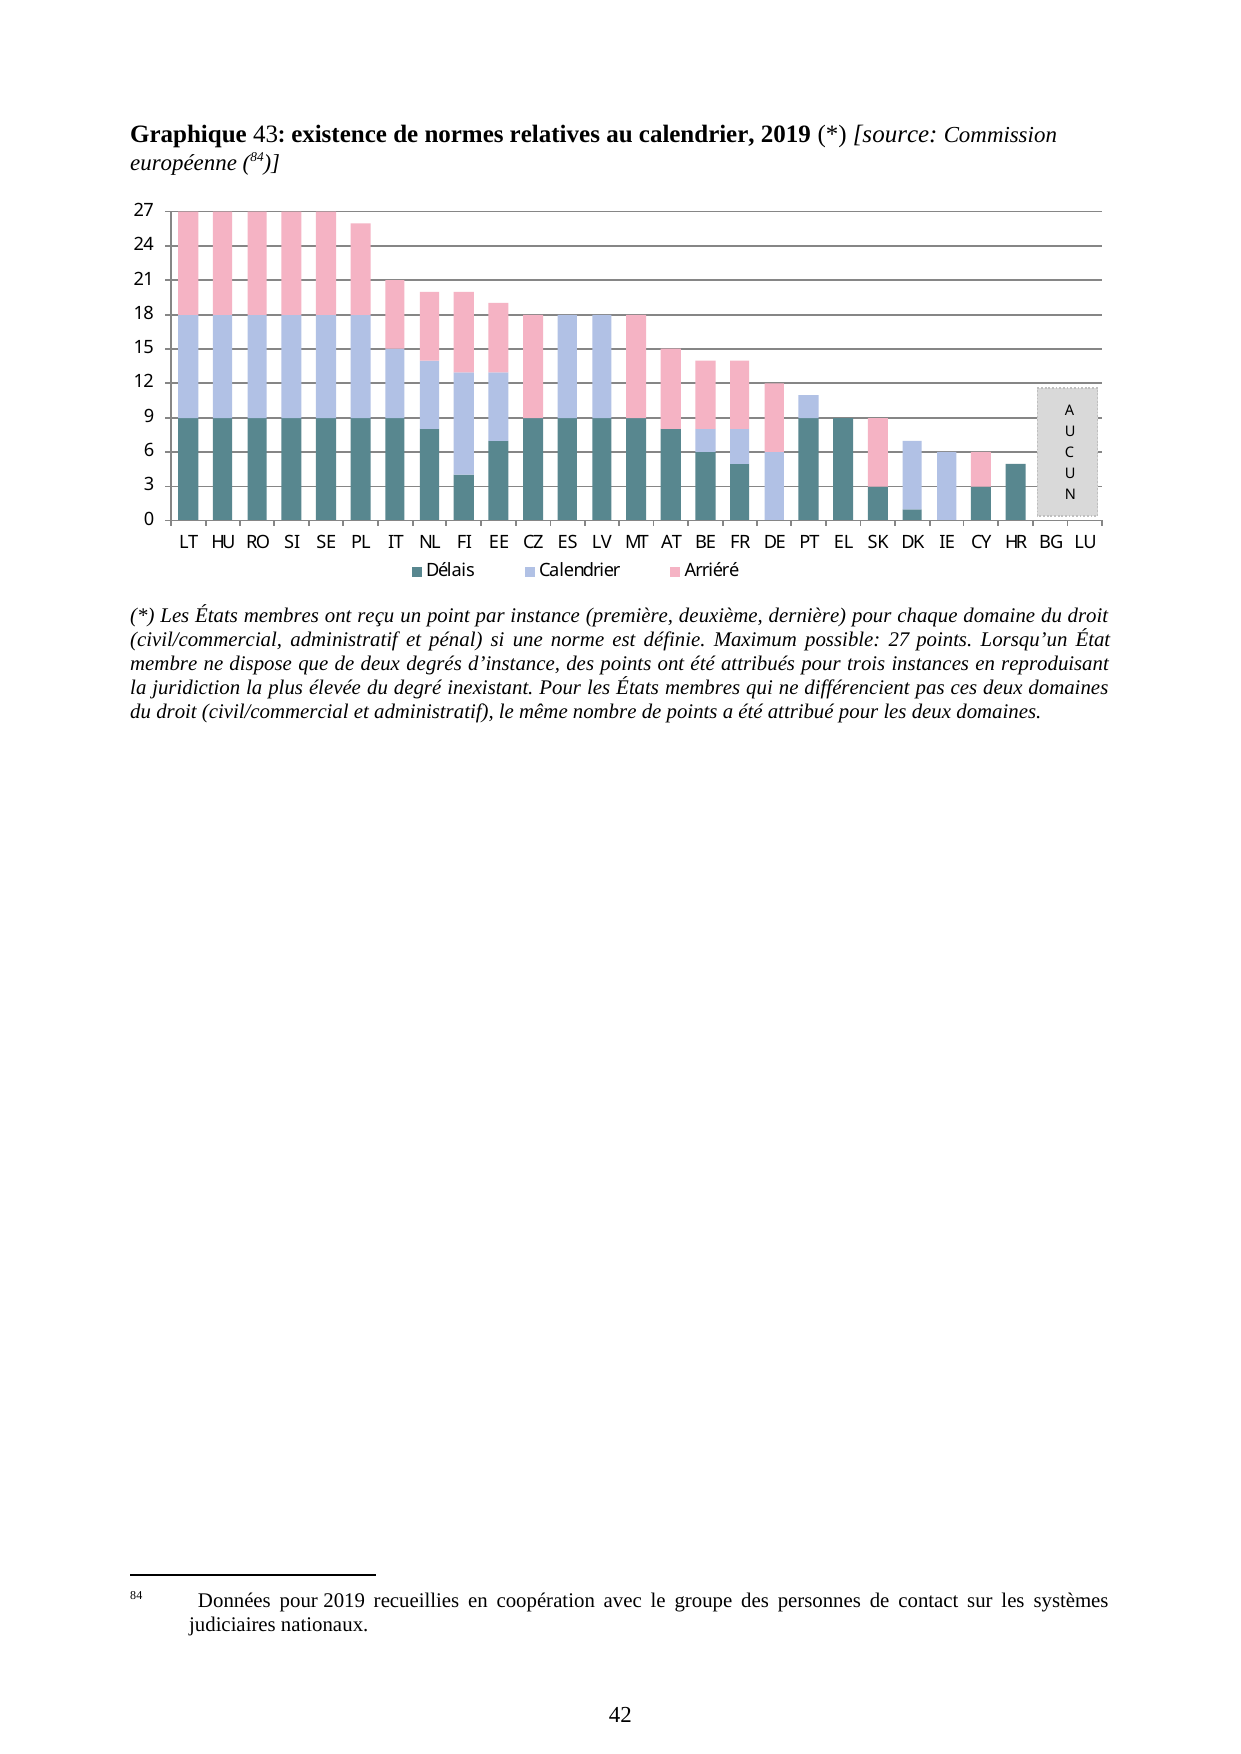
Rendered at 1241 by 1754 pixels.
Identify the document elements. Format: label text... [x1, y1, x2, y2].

text Graphique 43: existence de normes relatives au calendrier, 2019 (*) [source: Commission européenne ()] [130, 118, 1110, 175]
text (*) Les États membres ont reçu un point par instance (première, deuxième, dernière) pour chaque domaine du droit (civil/commercial, administratif et pénal) si une norme est définie. Maximum possible: 27 points. Lorsqu’un État membre ne dispose que de deux degrés d’instance, des points ont été attribués pour trois instances en reproduisant la juridiction la plus élevée du degré inexistant. Pour les États membres qui ne différencient pas ces deux domaines du droit (civil/commercial et administratif), le même nombre de points a été attribué pour les deux domaines. [130, 603, 1110, 723]
